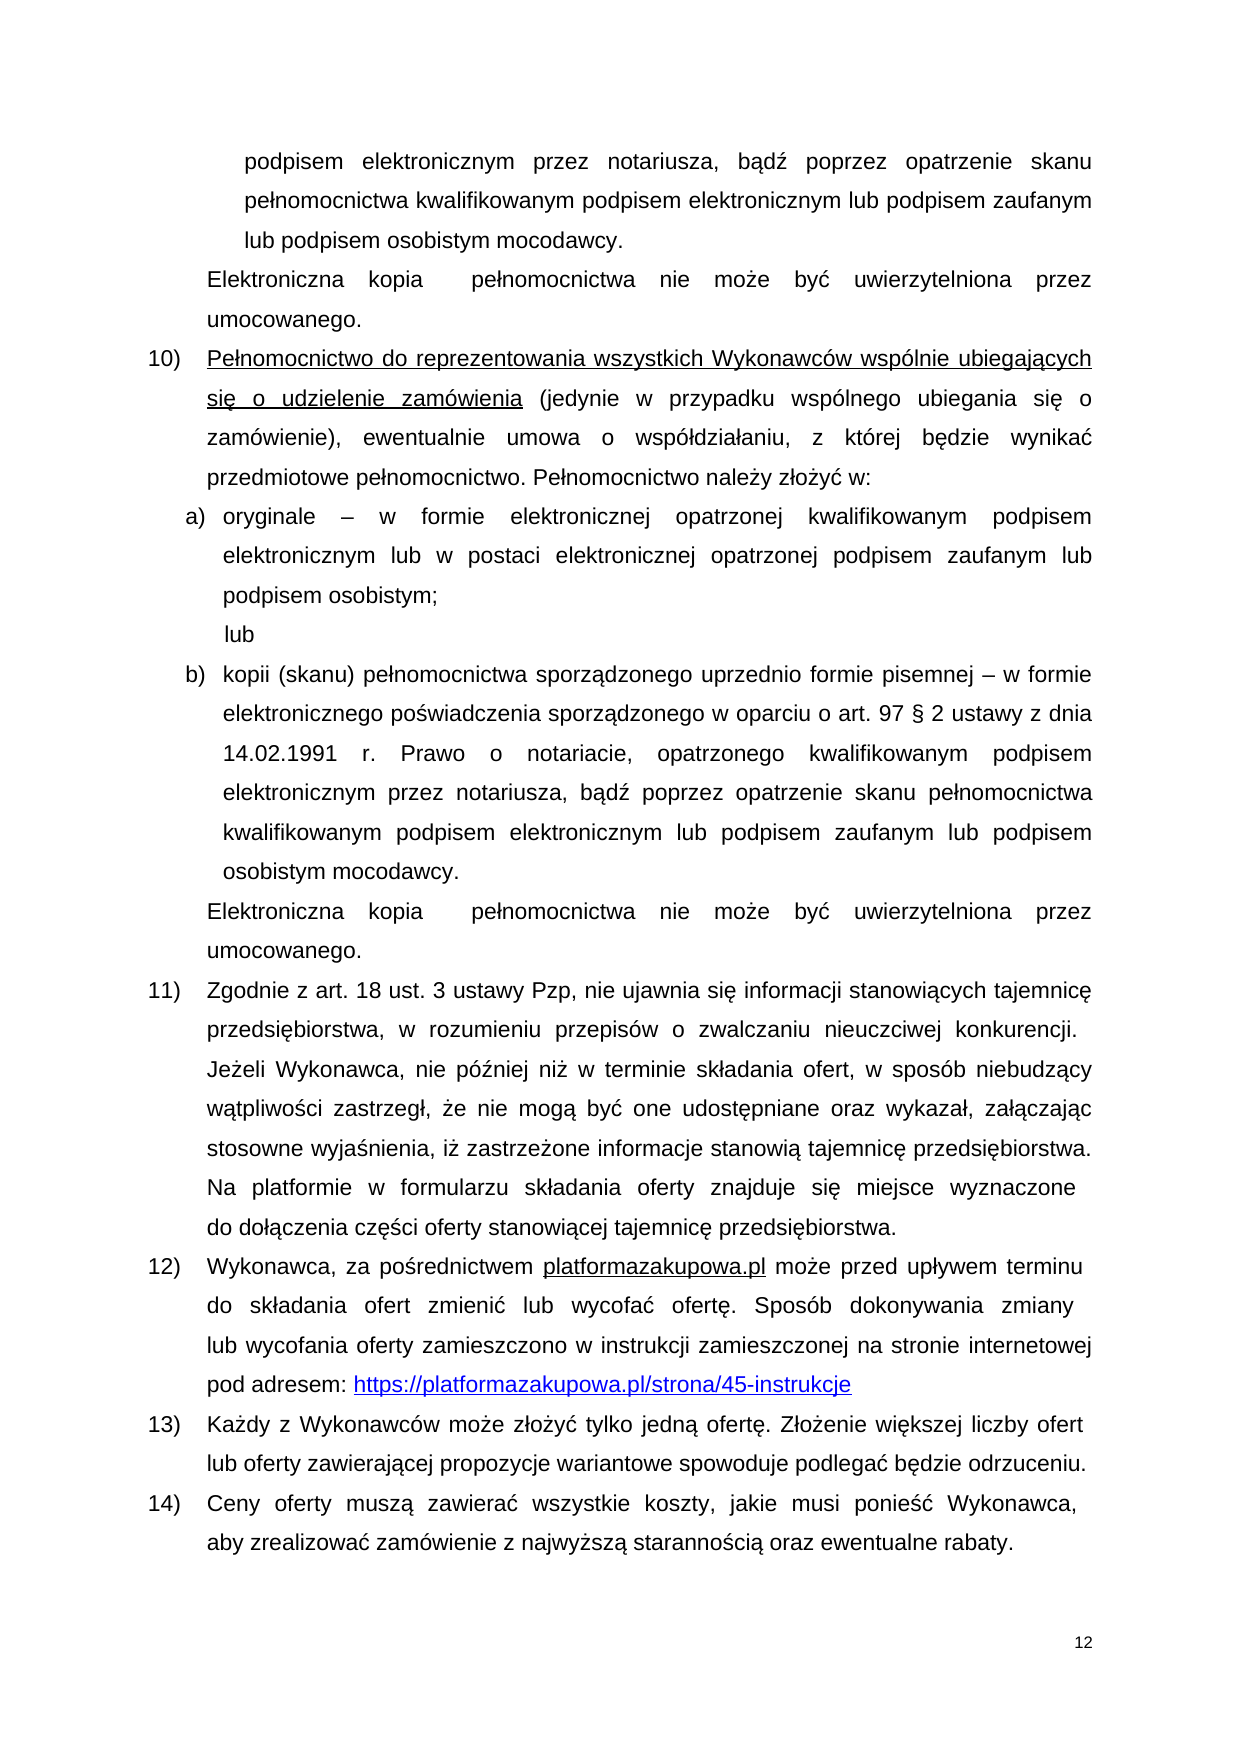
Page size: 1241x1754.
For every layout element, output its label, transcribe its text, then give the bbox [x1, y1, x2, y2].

list Pełnomocnictwo do reprezentowania wszystkich Wykonawców wspólnie ubiegających się o udzielenie zamówienia (jedynie w przypadku wspólnego ubiegania się o zamówienie), ewentualnie umowa o współdziałaniu, z której będzie wynikać przedmiotowe pełnomocnictwo. Pełnomocnictwo należy złożyć w: [148, 345, 1093, 490]
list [207, 148, 1093, 253]
list Wykonawca, za pośrednictwem platformazakupowa.pl może przed upływem terminu do składania ofert zmienić lub wycofać ofertę. Sposób dokonywania zmiany lub wycofania oferty zamieszczono w instrukcji zamieszczonej na stronie internetowej pod adresem: https://platformazakupowa.pl/strona/45-instrukcje [148, 1253, 1093, 1398]
list Ceny oferty muszą zawierać wszystkie koszty, jakie musi ponieść Wykonawca, aby zrealizować zamówienie z najwyższą starannością oraz ewentualne rabaty. [148, 1490, 1093, 1556]
list Zgodnie z art. 18 ust. 3 ustawy Pzp, nie ujawnia się informacji stanowiących tajemnicę przedsiębiorstwa, w rozumieniu przepisów o zwalczaniu nieuczciwej konkurencji. Jeżeli Wykonawca, nie później niż w terminie składania ofert, w sposób niebudzący wątpliwości zastrzegł, że nie mogą być one udostępniane oraz wykazał, załączając stosowne wyjaśnienia, iż zastrzeżone informacje stanowią tajemnicę przedsiębiorstwa. Na platformie w formularzu składania oferty znajduje się miejsce wyznaczone do dołączenia części oferty stanowiącej tajemnicę przedsiębiorstwa. [148, 977, 1093, 1240]
text Elektroniczna kopia pełnomocnictwa nie może być uwierzytelniona przez umocowanego. [207, 266, 1093, 332]
text lub [148, 621, 1093, 648]
text Elektroniczna kopia pełnomocnictwa nie może być uwierzytelniona przez umocowanego. [207, 898, 1093, 963]
list Każdy z Wykonawców może złożyć tylko jedną ofertę. Złożenie większej liczby ofert lub oferty zawierającej propozycje wariantowe spowoduje podlegać będzie odrzuceniu. [148, 1411, 1093, 1477]
